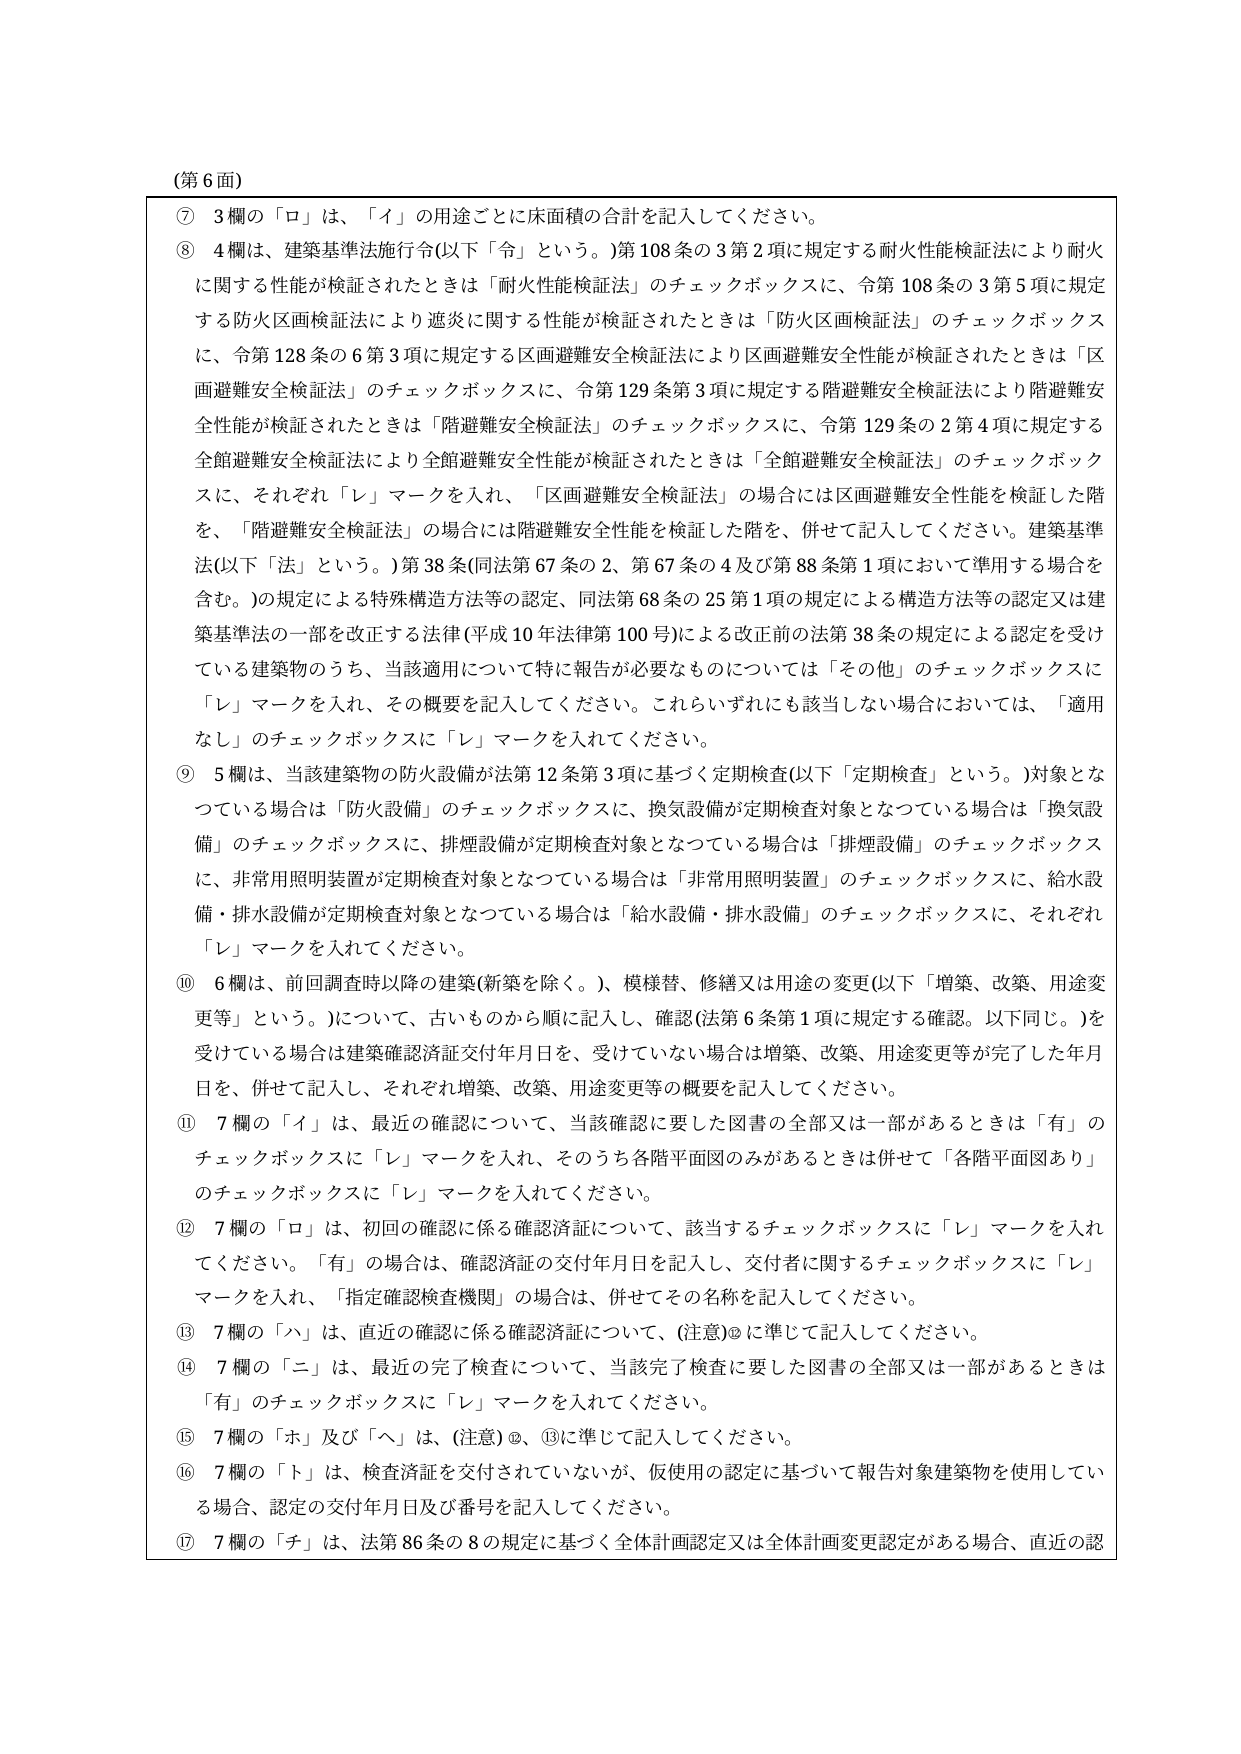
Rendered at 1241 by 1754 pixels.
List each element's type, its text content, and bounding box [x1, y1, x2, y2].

text (第6面) [136, 162, 1104, 196]
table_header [147, 198, 1116, 1558]
